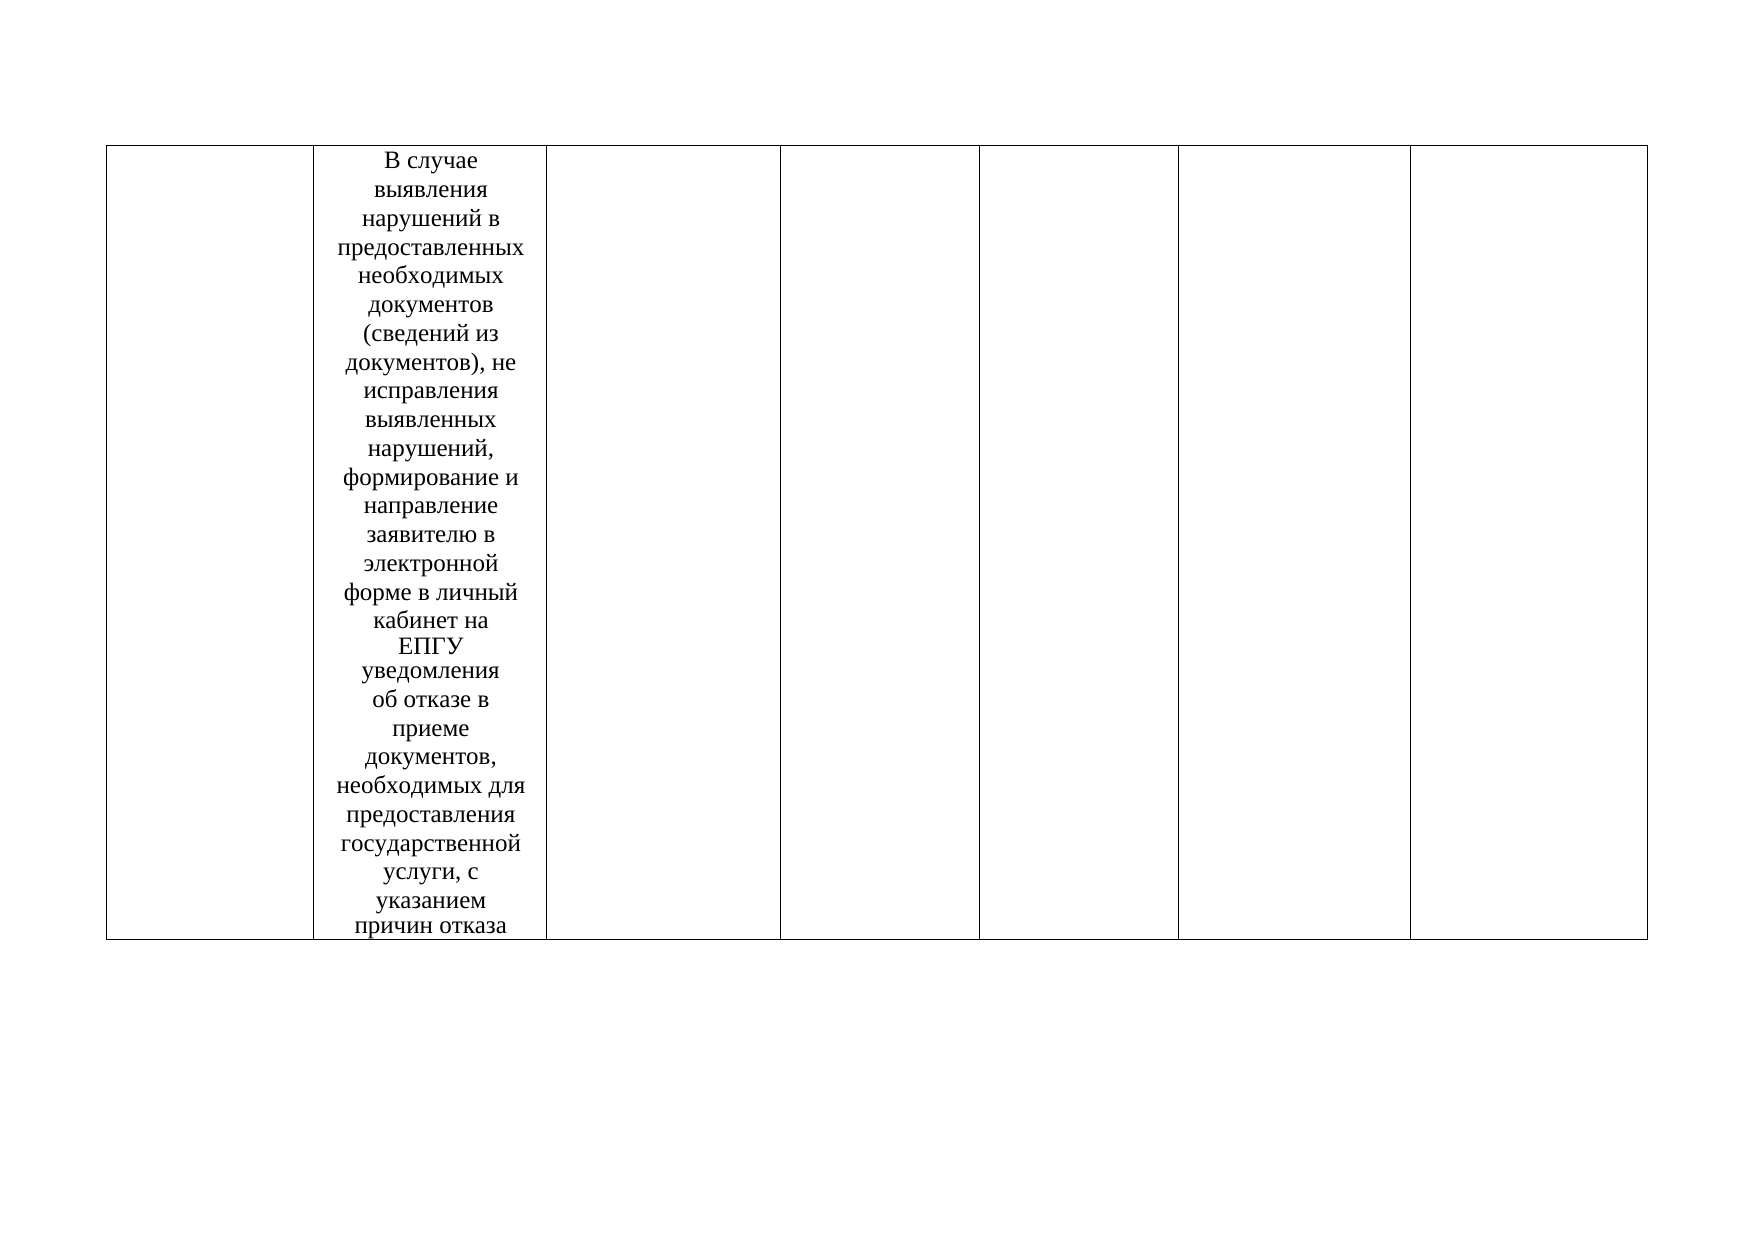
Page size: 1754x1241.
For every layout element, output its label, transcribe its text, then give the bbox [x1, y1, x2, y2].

table_header В случае выявления нарушений в предоставленных необходимых документов (сведений из документов), не исправления выявленных нарушений, формирование и направление заявителю в электронной форме в личный кабинет на ЕПГУ уведомления об отказе в приеме документов, необходимых для предоставления государственной услуги, с указанием причин отказа [314, 146, 546, 939]
table_header [1179, 146, 1410, 939]
table_header [781, 146, 979, 939]
table_header [1411, 146, 1647, 939]
table_header [547, 146, 780, 939]
table_header [107, 146, 313, 939]
table_header [980, 146, 1178, 939]
